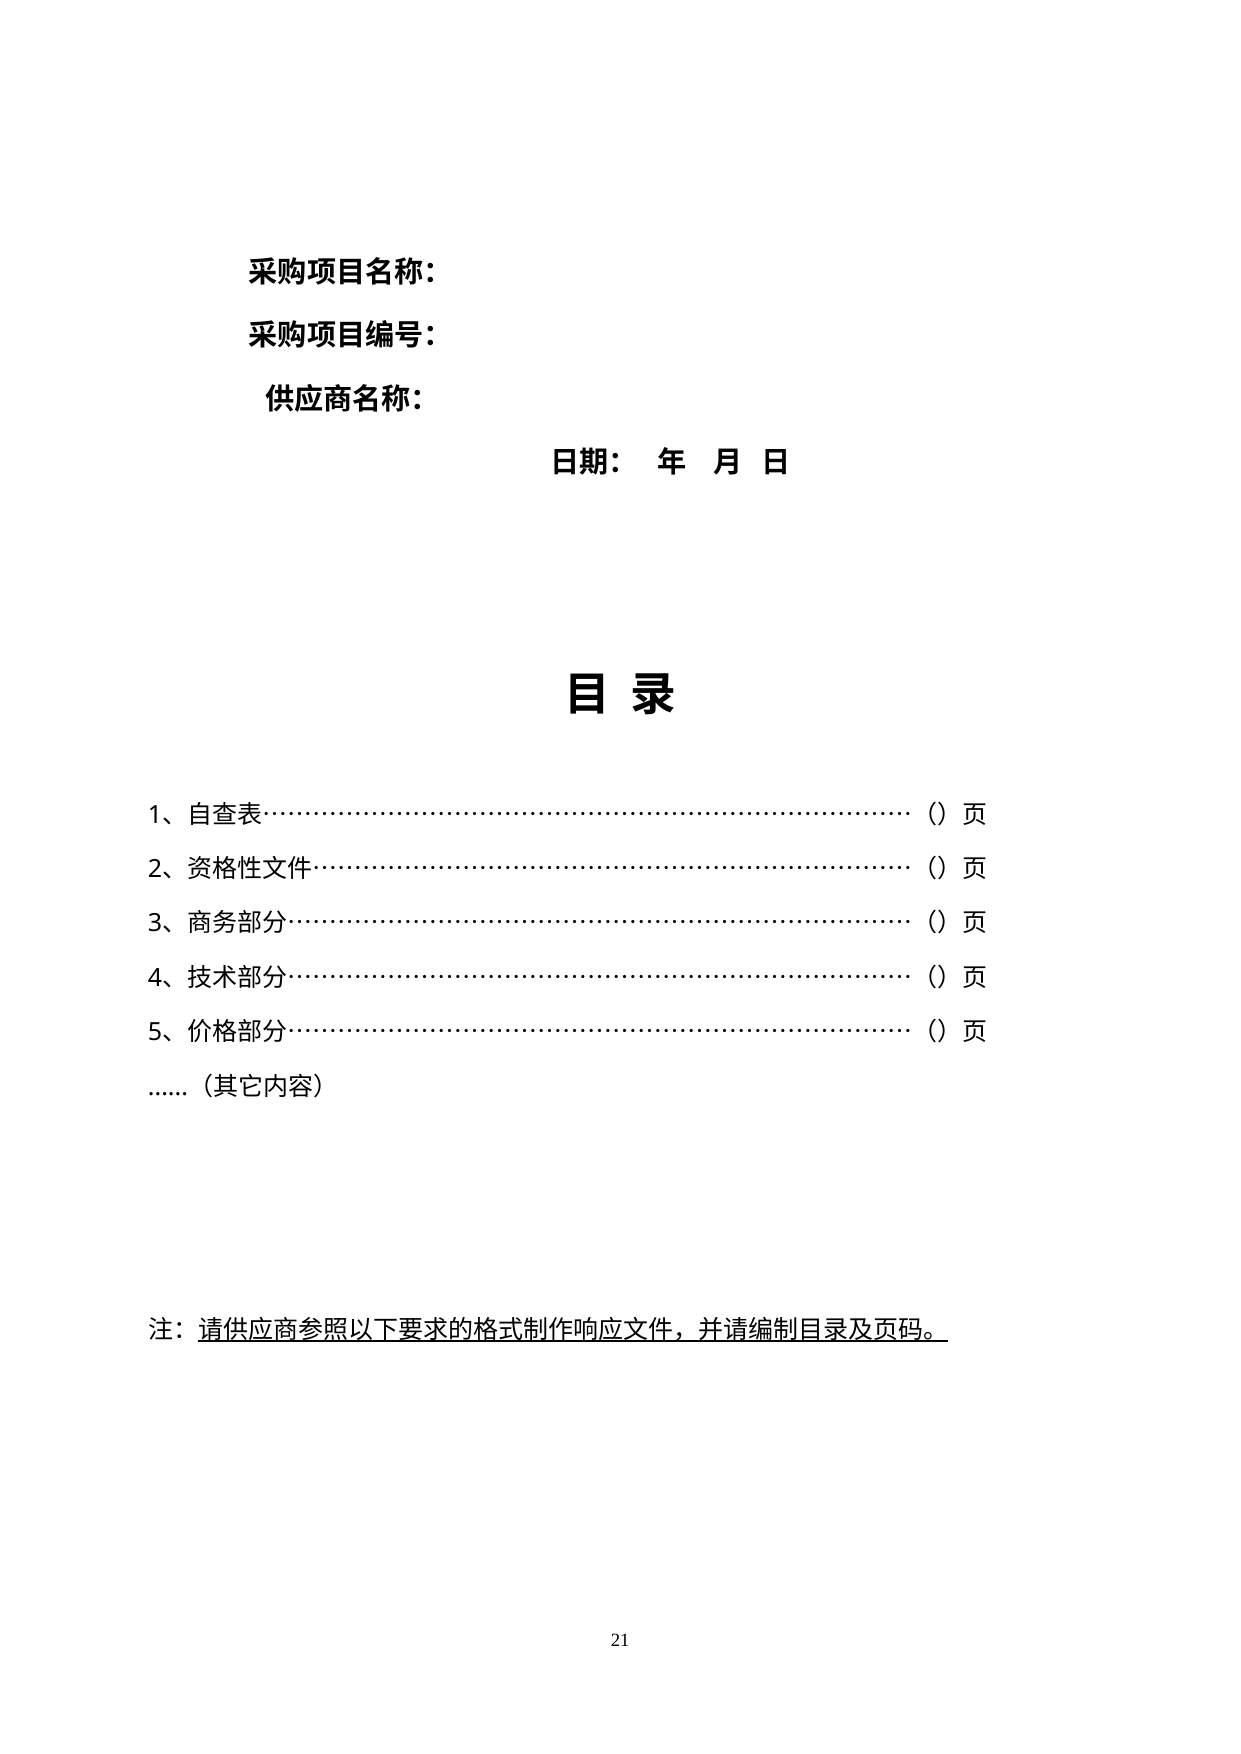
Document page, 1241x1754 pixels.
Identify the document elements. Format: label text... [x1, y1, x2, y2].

text 2、资格性文件………………………………………………………………（）页 [148, 848, 1092, 885]
text 3、商务部分…………………………………………………………………（）页 [148, 903, 1092, 939]
text 1、自查表……………………………………………………………………（）页 [148, 794, 1092, 830]
text 供应商名称： [148, 375, 1092, 417]
text ......（其它内容） [148, 1066, 1092, 1102]
text 采购项目名称： [148, 248, 1092, 291]
text 4、技术部分…………………………………………………………………（）页 [148, 957, 1092, 993]
text 日期： 年 月 日 [148, 439, 1092, 481]
text 5、价格部分…………………………………………………………………（）页 [148, 1012, 1092, 1048]
text 目 录 [148, 657, 1092, 723]
text 采购项目编号： [148, 312, 1092, 354]
text 注：请供应商参照以下要求的格式制作响应文件，并请编制目录及页码。 [148, 1309, 1092, 1346]
